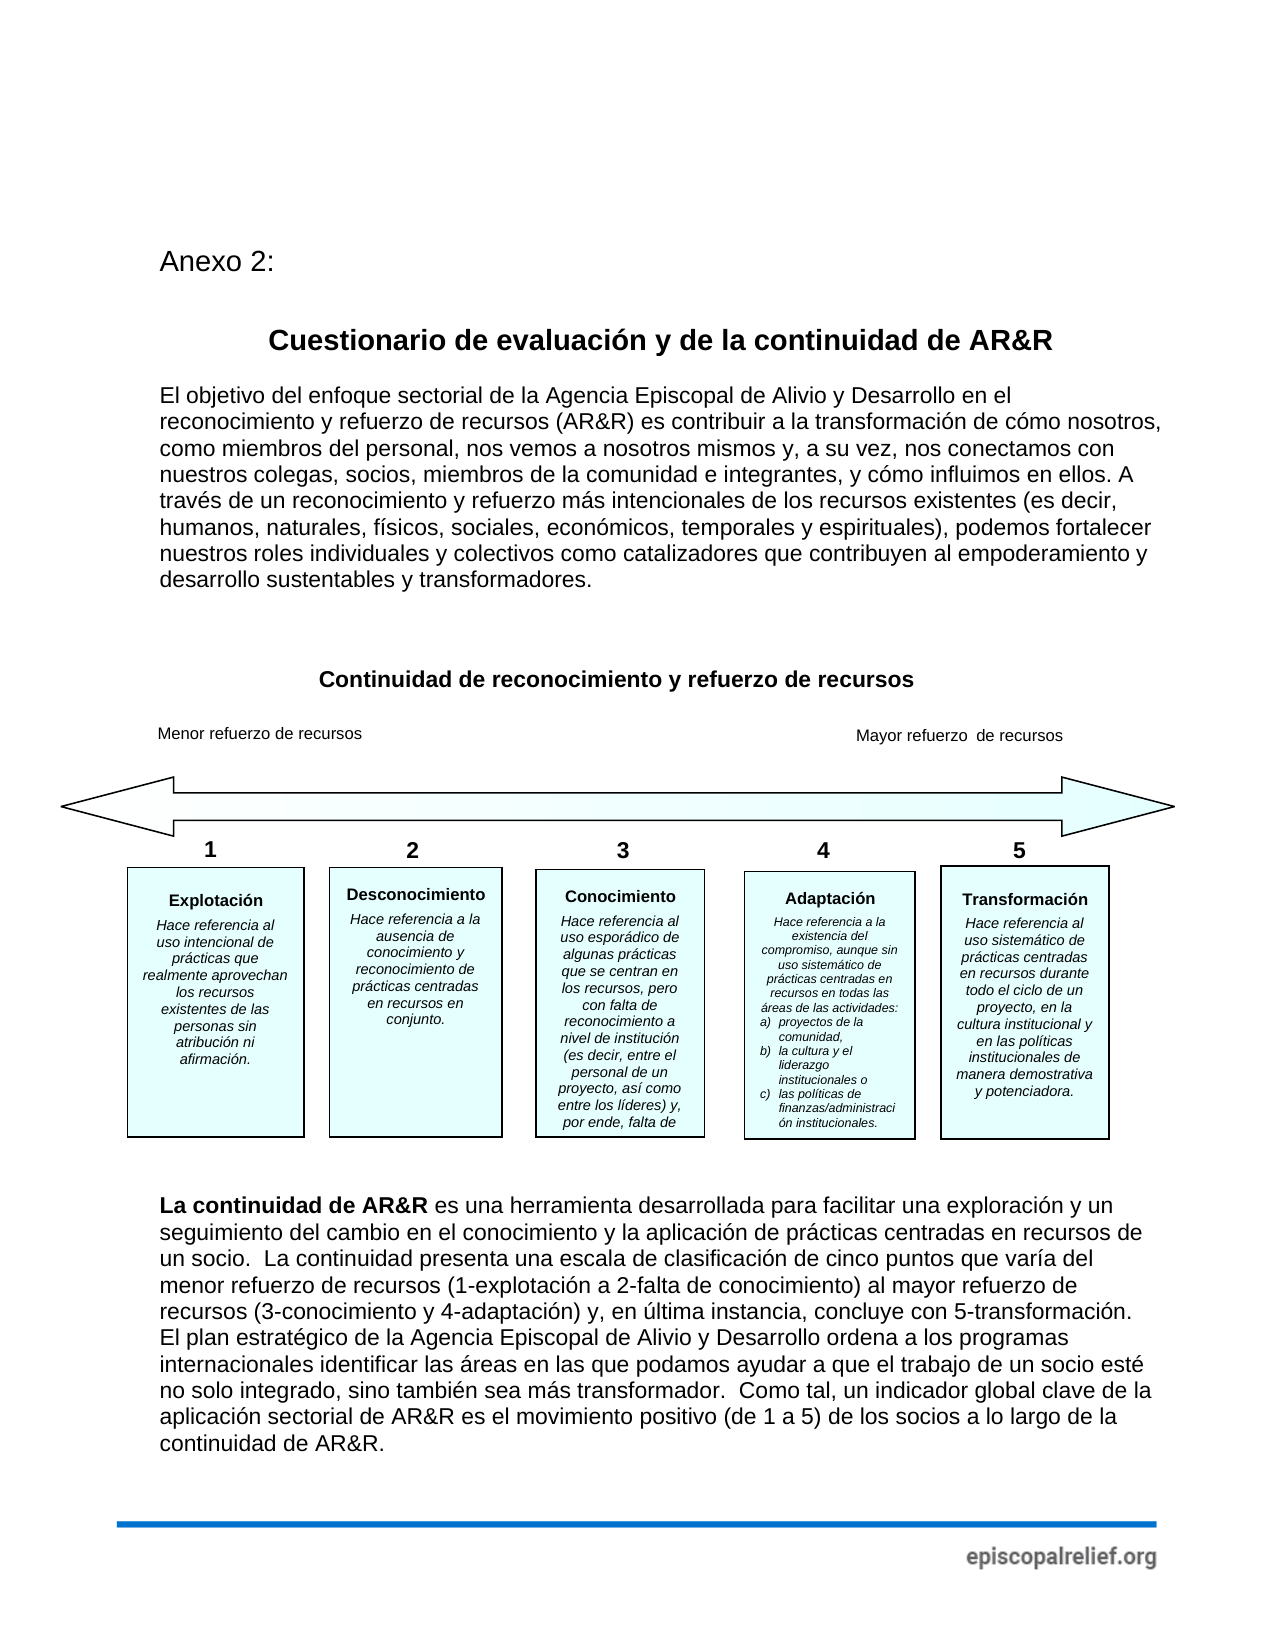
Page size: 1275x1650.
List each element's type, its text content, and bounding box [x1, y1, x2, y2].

text El objetivo del enfoque sectorial de la Agencia Episcopal de Alivio y Desarrollo en el reconocimiento y refuerzo de recursos (AR&R) es contribuir a la transformación de cómo nosotros, como miembros del personal, nos vemos a nosotros mismos y, a su vez, nos conectamos con nuestros colegas, socios, miembros de la comunidad e integrantes, y cómo influimos en ellos. A través de un reconocimiento y refuerzo más intencionales de los recursos existentes (es decir, humanos, naturales, físicos, sociales, económicos, temporales y espirituales), podemos fortalecer nuestros roles individuales y colectivos como catalizadores que contribuyen al empoderamiento y desarrollo sustentables y transformadores. [159, 382, 1162, 593]
text Cuestionario de evaluación y de la continuidad de AR&R [159, 323, 1162, 357]
text La continuidad de AR&R es una herramienta desarrollada para facilitar una exploración y un seguimiento del cambio en el conocimiento y la aplicación de prácticas centradas en recursos de un socio. La continuidad presenta una escala de clasificación de cinco puntos que varía del menor refuerzo de recursos (1-explotación a 2-falta de conocimiento) al mayor refuerzo de recursos (3-conocimiento y 4-adaptación) y, en última instancia, concluye con 5-transformación. El plan estratégico de la Agencia Episcopal de Alivio y Desarrollo ordena a los programas internacionales identificar las áreas en las que podamos ayudar a que el trabajo de un socio esté no solo integrado, sino también sea más transformador. Como tal, un indicador global clave de la aplicación sectorial de AR&R es el movimiento positivo (de 1 a 5) de los socios a lo largo de la continuidad de AR&R. [159, 1192, 1162, 1456]
text Anexo 2: [159, 244, 1162, 277]
picture [112, 1515, 1163, 1605]
